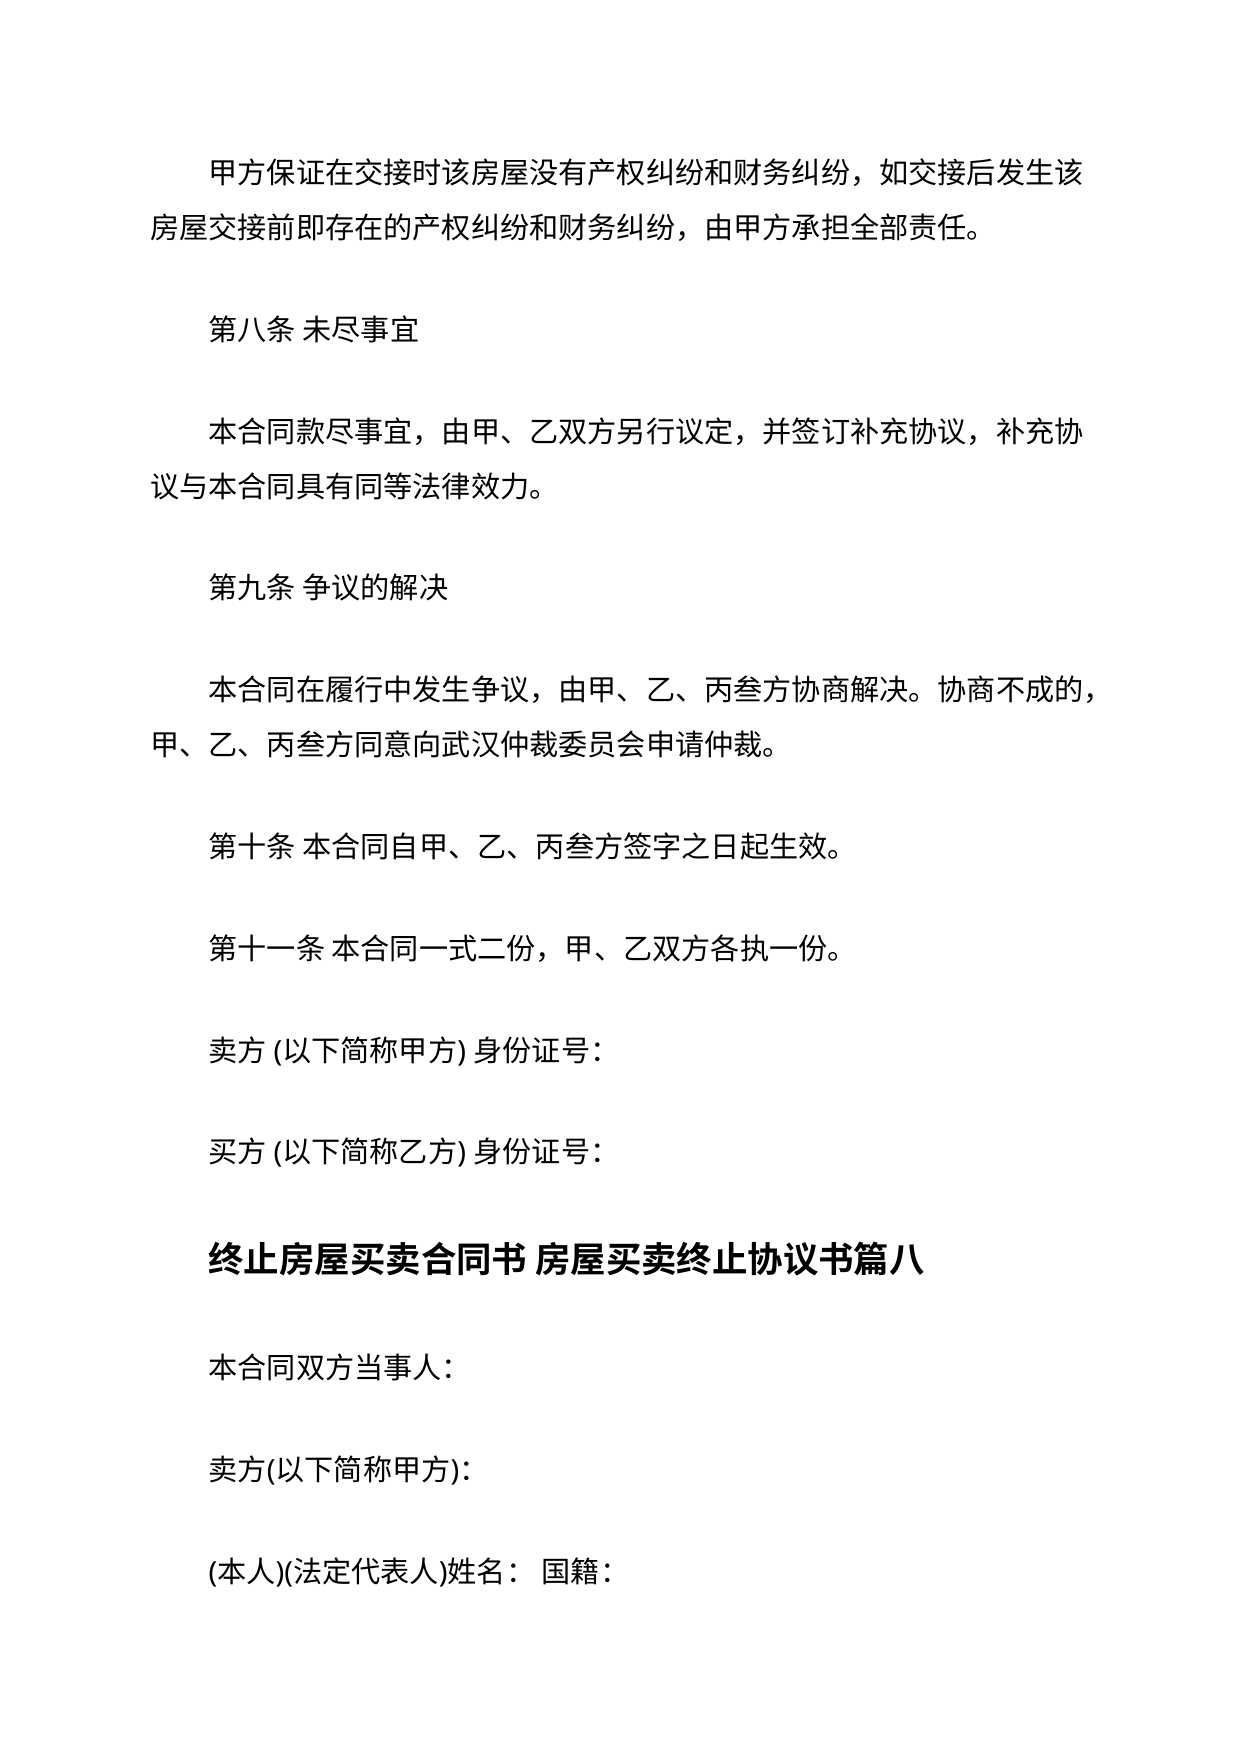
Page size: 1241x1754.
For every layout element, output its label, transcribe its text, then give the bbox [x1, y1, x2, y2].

text 第十条 本合同自甲、乙、丙叁方签字之日起生效。 [150, 823, 1090, 866]
text 甲方保证在交接时该房屋没有产权纠纷和财务纠纷，如交接后发生该房屋交接前即存在的产权纠纷和财务纠纷，由甲方承担全部责任。 [150, 150, 1090, 247]
text (本人)(法定代表人)姓名： 国籍： [150, 1548, 1090, 1591]
text 卖方 (以下简称甲方) 身份证号： [150, 1027, 1090, 1069]
text 第八条 未尽事宜 [150, 307, 1090, 349]
text 终止房屋买卖合同书 房屋买卖终止协议书篇八 [150, 1231, 1090, 1282]
text 买方 (以下简称乙方) 身份证号： [150, 1129, 1090, 1171]
text 本合同款尽事宜，由甲、乙双方另行议定，并签订补充协议，补充协议与本合同具有同等法律效力。 [150, 408, 1090, 506]
text 卖方(以下简称甲方)： [150, 1446, 1090, 1489]
text 本合同在履行中发生争议，由甲、乙、丙叁方协商解决。协商不成的，甲、乙、丙叁方同意向武汉仲裁委员会申请仲裁。 [150, 667, 1090, 764]
text 第十一条 本合同一式二份，甲、乙双方各执一份。 [150, 925, 1090, 968]
text 本合同双方当事人： [150, 1344, 1090, 1387]
text 第九条 争议的解决 [150, 565, 1090, 607]
